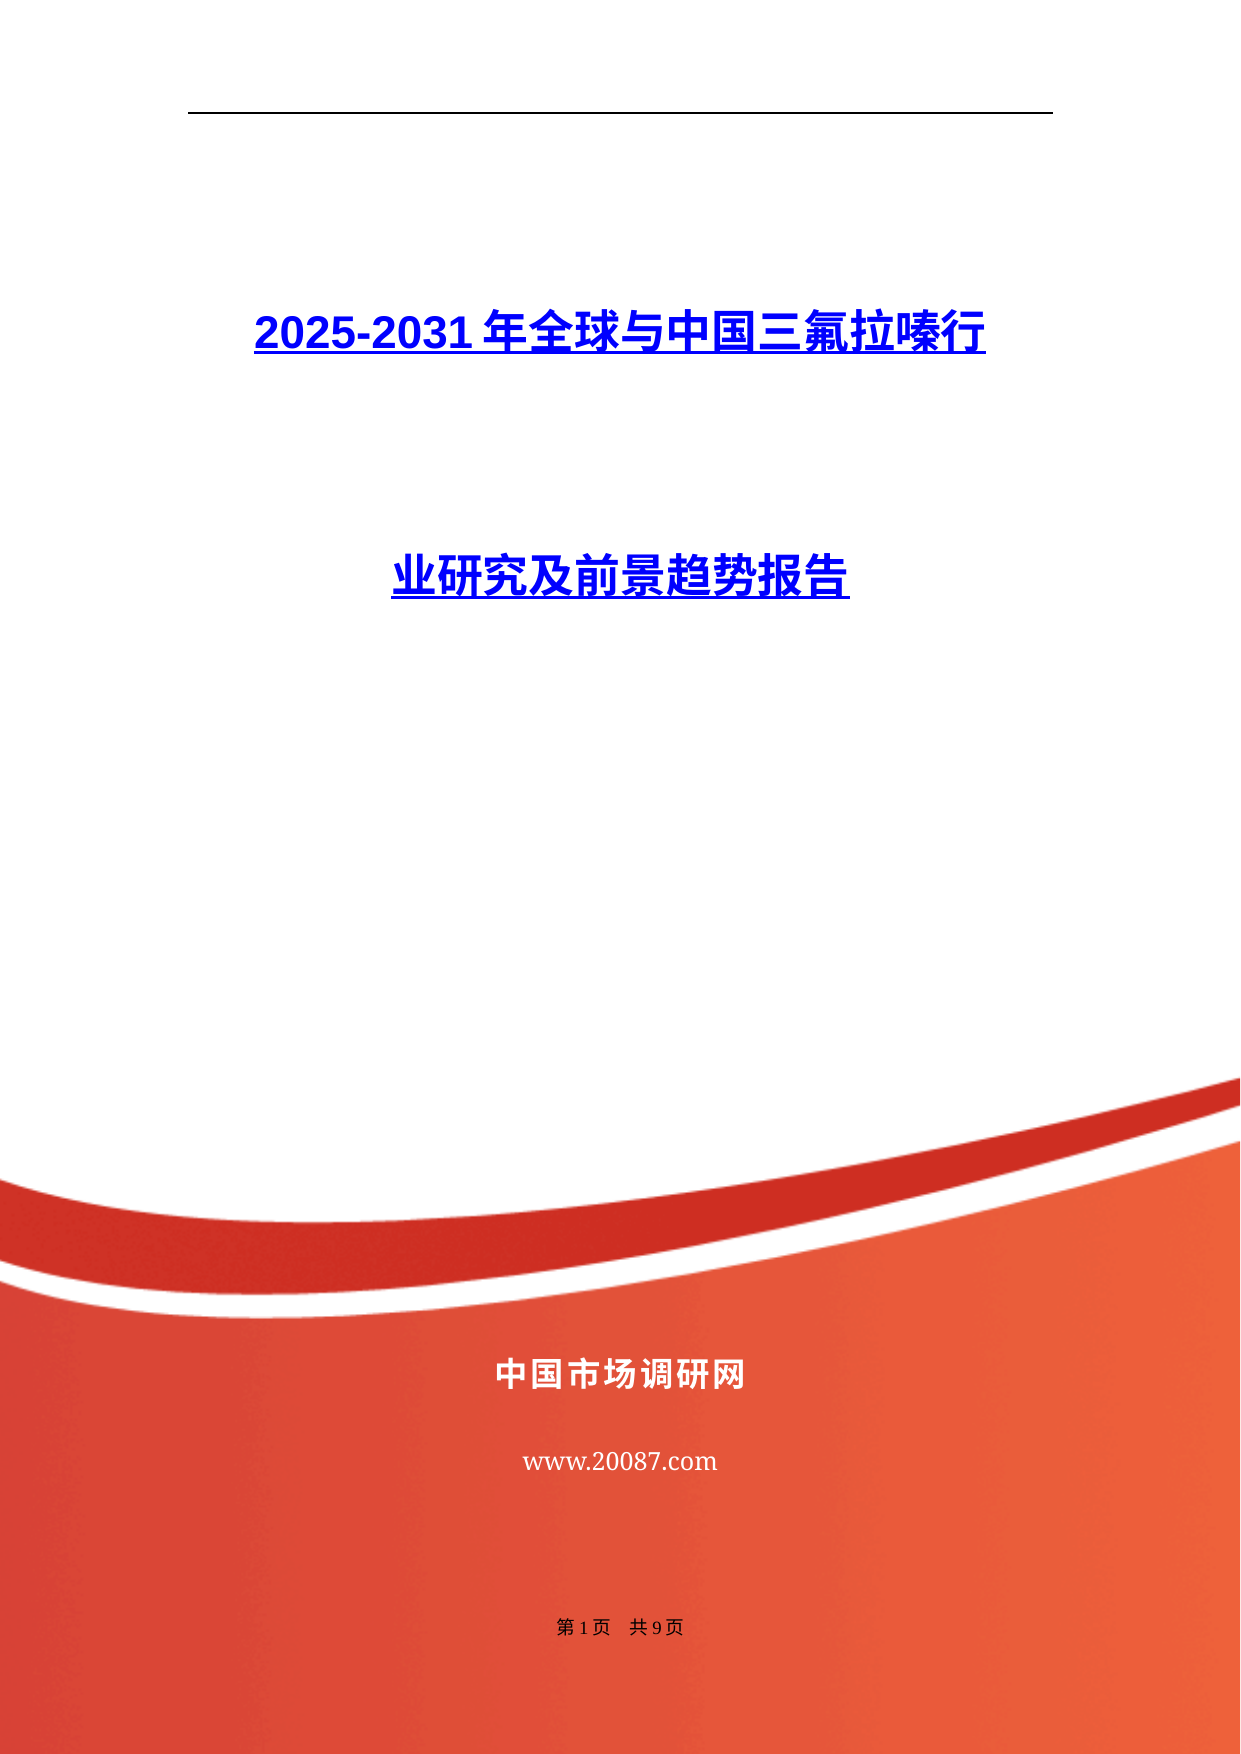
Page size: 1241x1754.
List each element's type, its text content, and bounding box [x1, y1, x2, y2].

text www.20087.com [187, 1428, 1053, 1493]
table_header 2025-2031年全球与中国三氟拉嗪行业研究及前景趋势报告 [188, 207, 1053, 773]
picture [0, 1006, 1241, 1754]
subtitle 中国市场调研网 [187, 1339, 1053, 1404]
